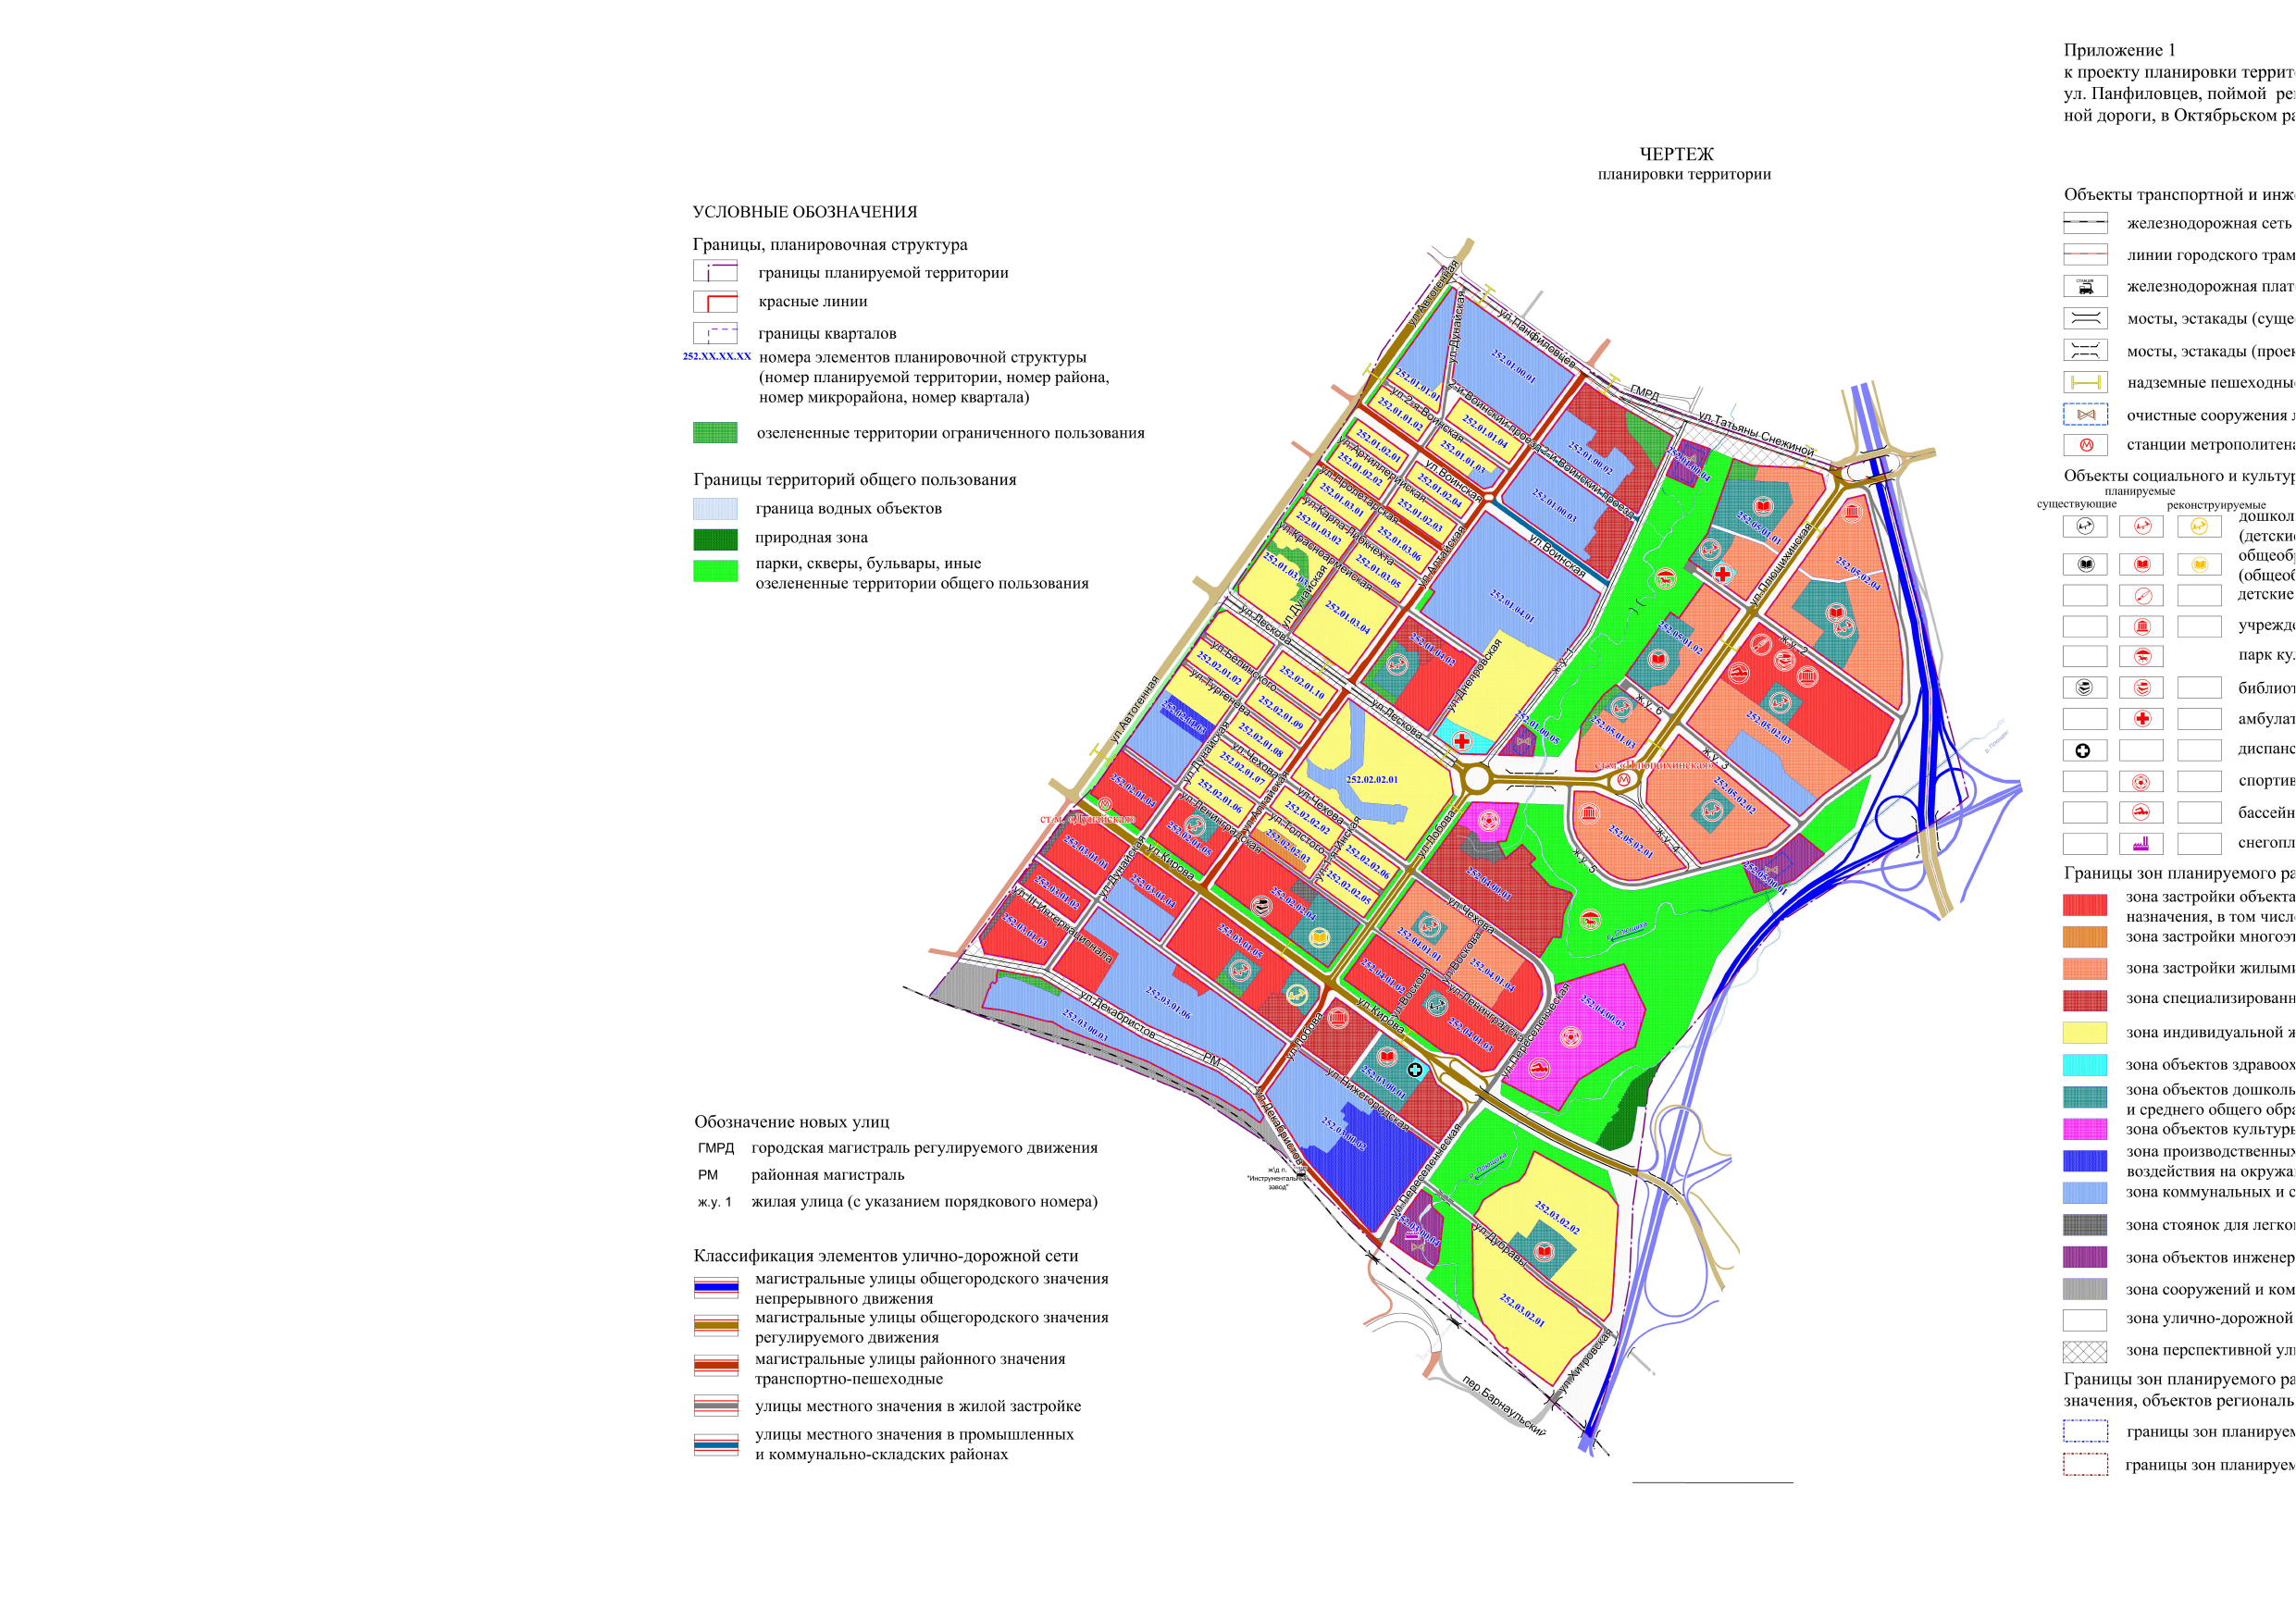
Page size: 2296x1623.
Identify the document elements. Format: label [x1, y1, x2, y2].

picture [669, 41, 2296, 1495]
